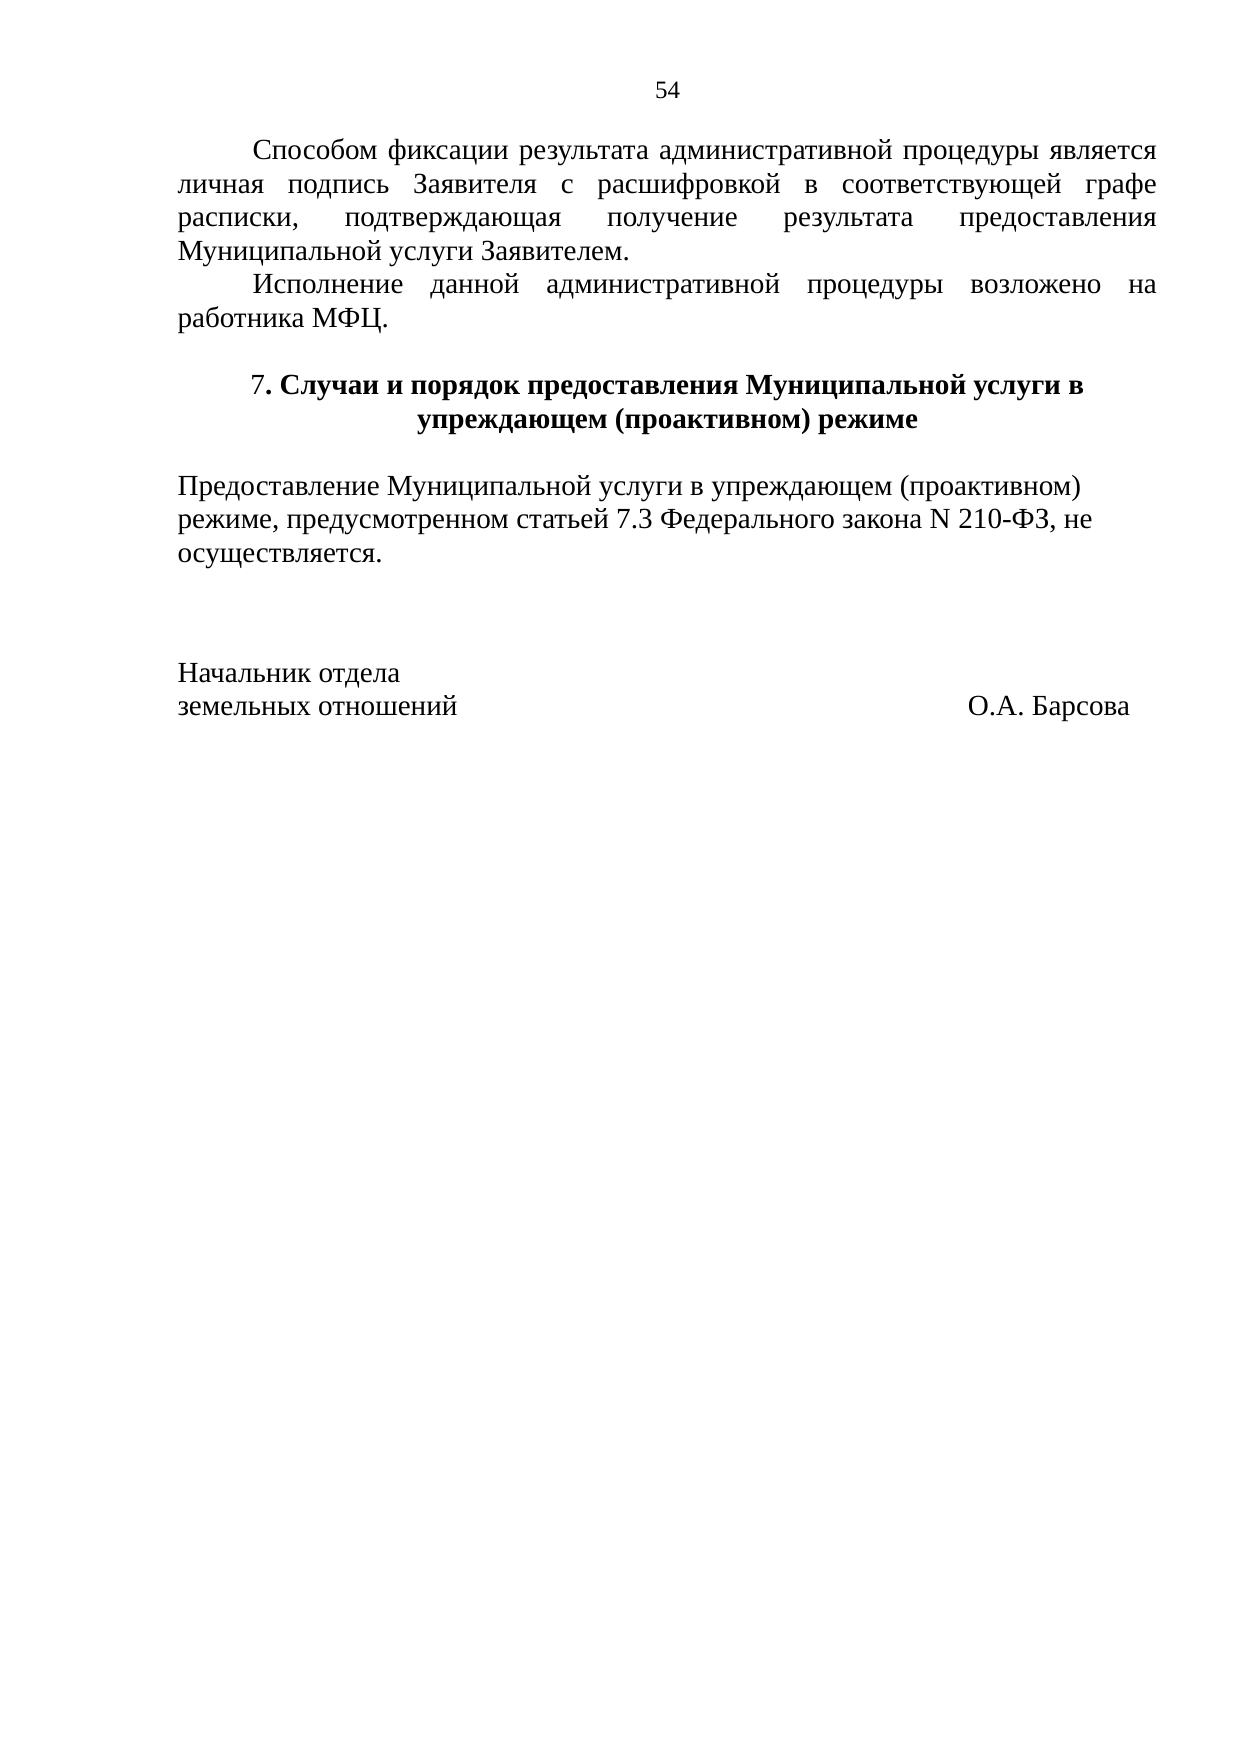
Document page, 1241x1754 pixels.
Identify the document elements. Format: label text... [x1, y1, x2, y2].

text Предоставление Муниципальной услуги в упреждающем (проактивном) режиме, предусмотренном статьей 7.3 Федерального закона N 210-ФЗ, не осуществляется. [177, 468, 1157, 568]
text земельных отношений О.А. Барсова [177, 688, 1157, 722]
text Исполнение данной административной процедуры возложено на работника МФЦ. [177, 267, 1157, 334]
text 7. Случаи и порядок предоставления Муниципальной услуги в упреждающем (проактивном) режиме [177, 367, 1157, 434]
text Начальник отдела [177, 655, 1157, 688]
text Способом фиксации результата административной процедуры является личная подпись Заявителя с расшифровкой в соответствующей графе расписки, подтверждающая получение результата предоставления Муниципальной услуги Заявителем. [177, 132, 1157, 267]
